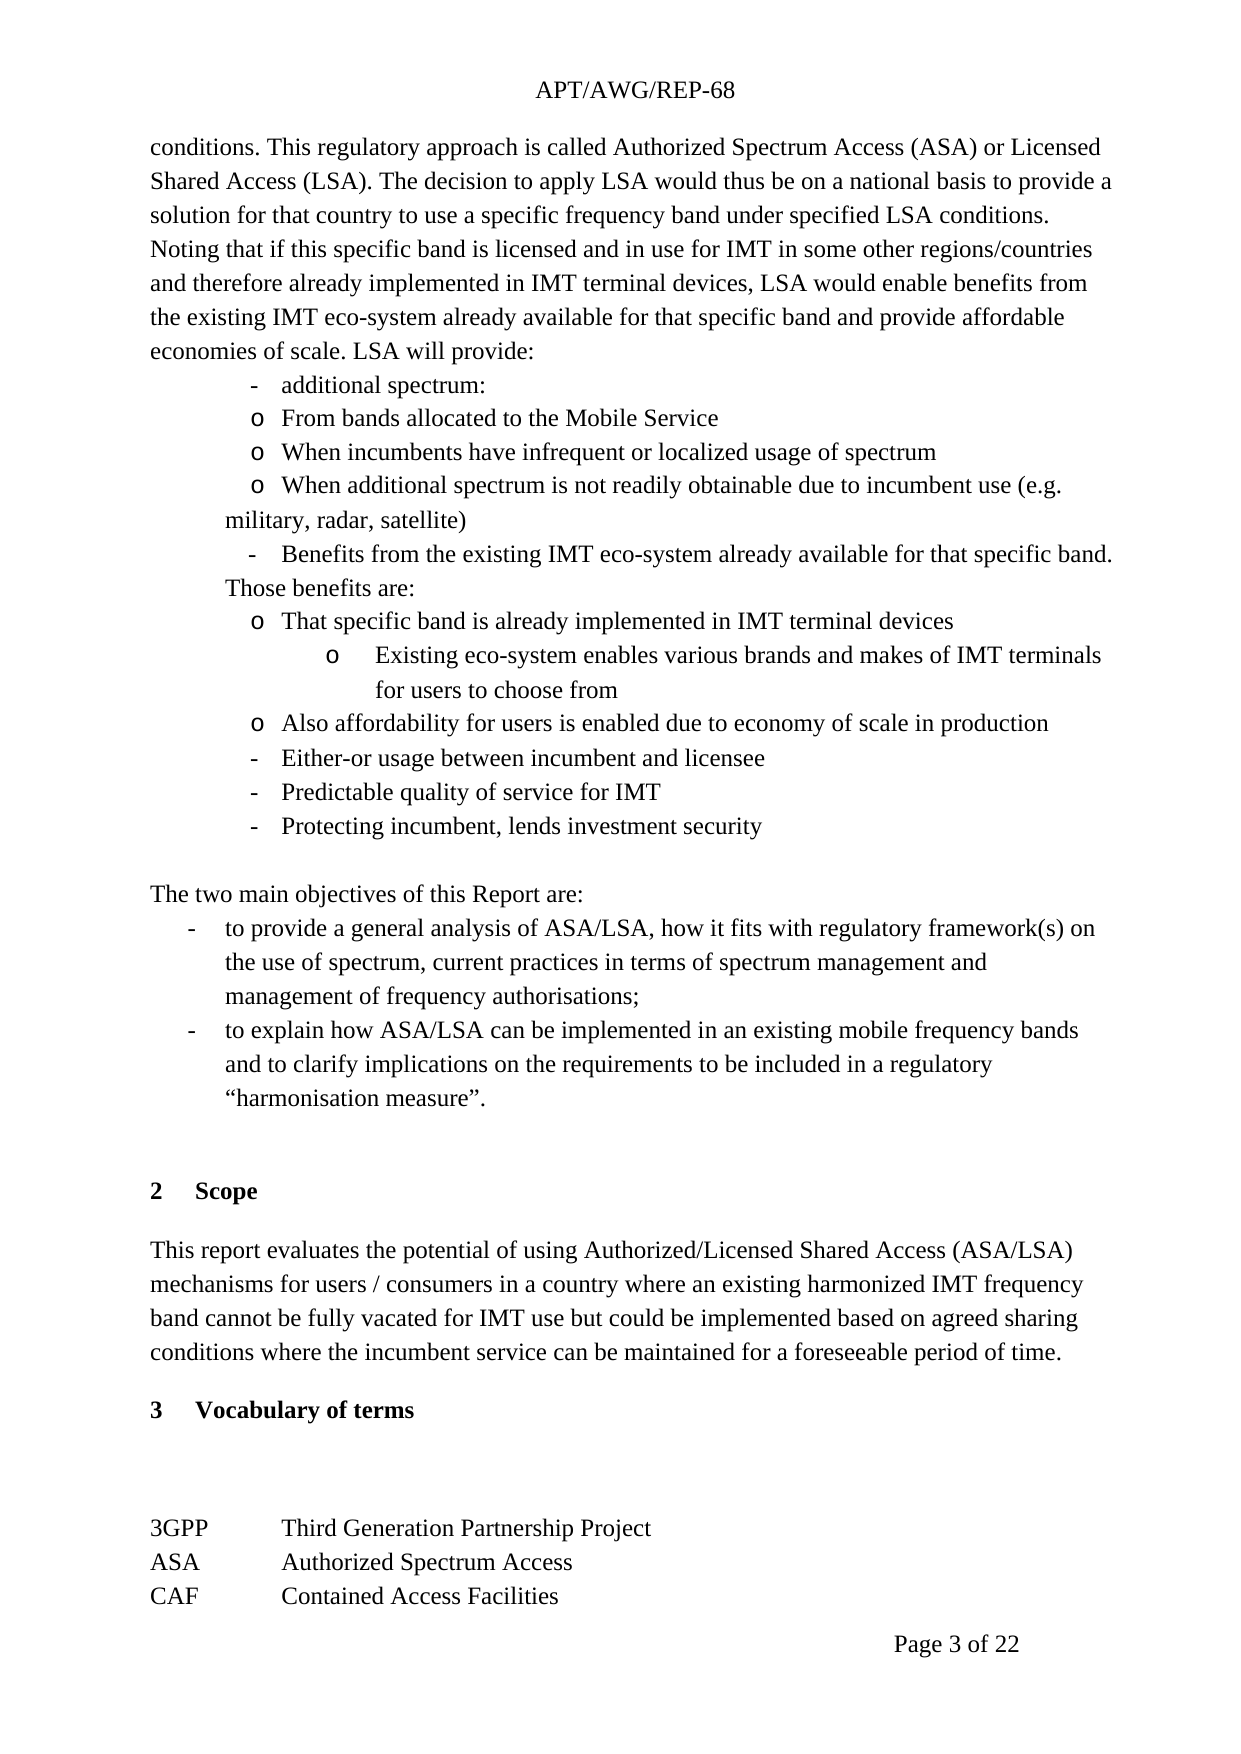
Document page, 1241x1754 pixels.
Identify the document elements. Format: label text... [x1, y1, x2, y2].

list additional spectrum: [225, 367, 1120, 401]
list to explain how ASA/LSA can be implemented in an existing mobile frequency bands and to clarify implications on the requirements to be included in a regulatory “harmonisation measure”. [187, 1012, 1120, 1114]
subtitle Scope [150, 1173, 1120, 1207]
list When additional spectrum is not readily obtainable due to incumbent use (e.g. military, radar, satellite) [225, 469, 1120, 537]
list Either-or usage between incumbent and licensee [225, 741, 1120, 775]
list Existing eco-system enables various brands and makes of IMT terminals for users to choose from [325, 639, 1120, 707]
list Also affordability for users is enabled due to economy of scale in production [225, 707, 1120, 741]
text ASA Authorized Spectrum Access [150, 1545, 1120, 1579]
text 3GPP Third Generation Partnership Project [150, 1511, 1120, 1545]
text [150, 129, 1120, 367]
list Protecting incumbent, lends investment security [225, 809, 1120, 843]
text CAF Contained Access Facilities [150, 1579, 1120, 1613]
list to provide a general analysis of ASA/LSA, how it fits with regulatory framework(s) on the use of spectrum, current practices in terms of spectrum management and management of frequency authorisations; [187, 911, 1120, 1012]
text This report evaluates the potential of using Authorized/Licensed Shared Access (ASA/LSA) mechanisms for users / consumers in a country where an existing harmonized IMT frequency band cannot be fully vacated for IMT use but could be implemented based on agreed sharing conditions where the incumbent service can be maintained for a foreseeable period of time. [150, 1232, 1120, 1368]
list Predictable quality of service for IMT [225, 775, 1120, 809]
list That specific band is already implemented in IMT terminal devices [225, 605, 1120, 639]
subtitle Vocabulary of terms [150, 1393, 1120, 1427]
list Benefits from the existing IMT eco-system already available for that specific band. Those benefits are: [225, 537, 1120, 605]
list From bands allocated to the Mobile Service [225, 401, 1120, 435]
list When incumbents have infrequent or localized usage of spectrum [225, 435, 1120, 469]
text The two main objectives of this Report are: [150, 877, 1120, 911]
